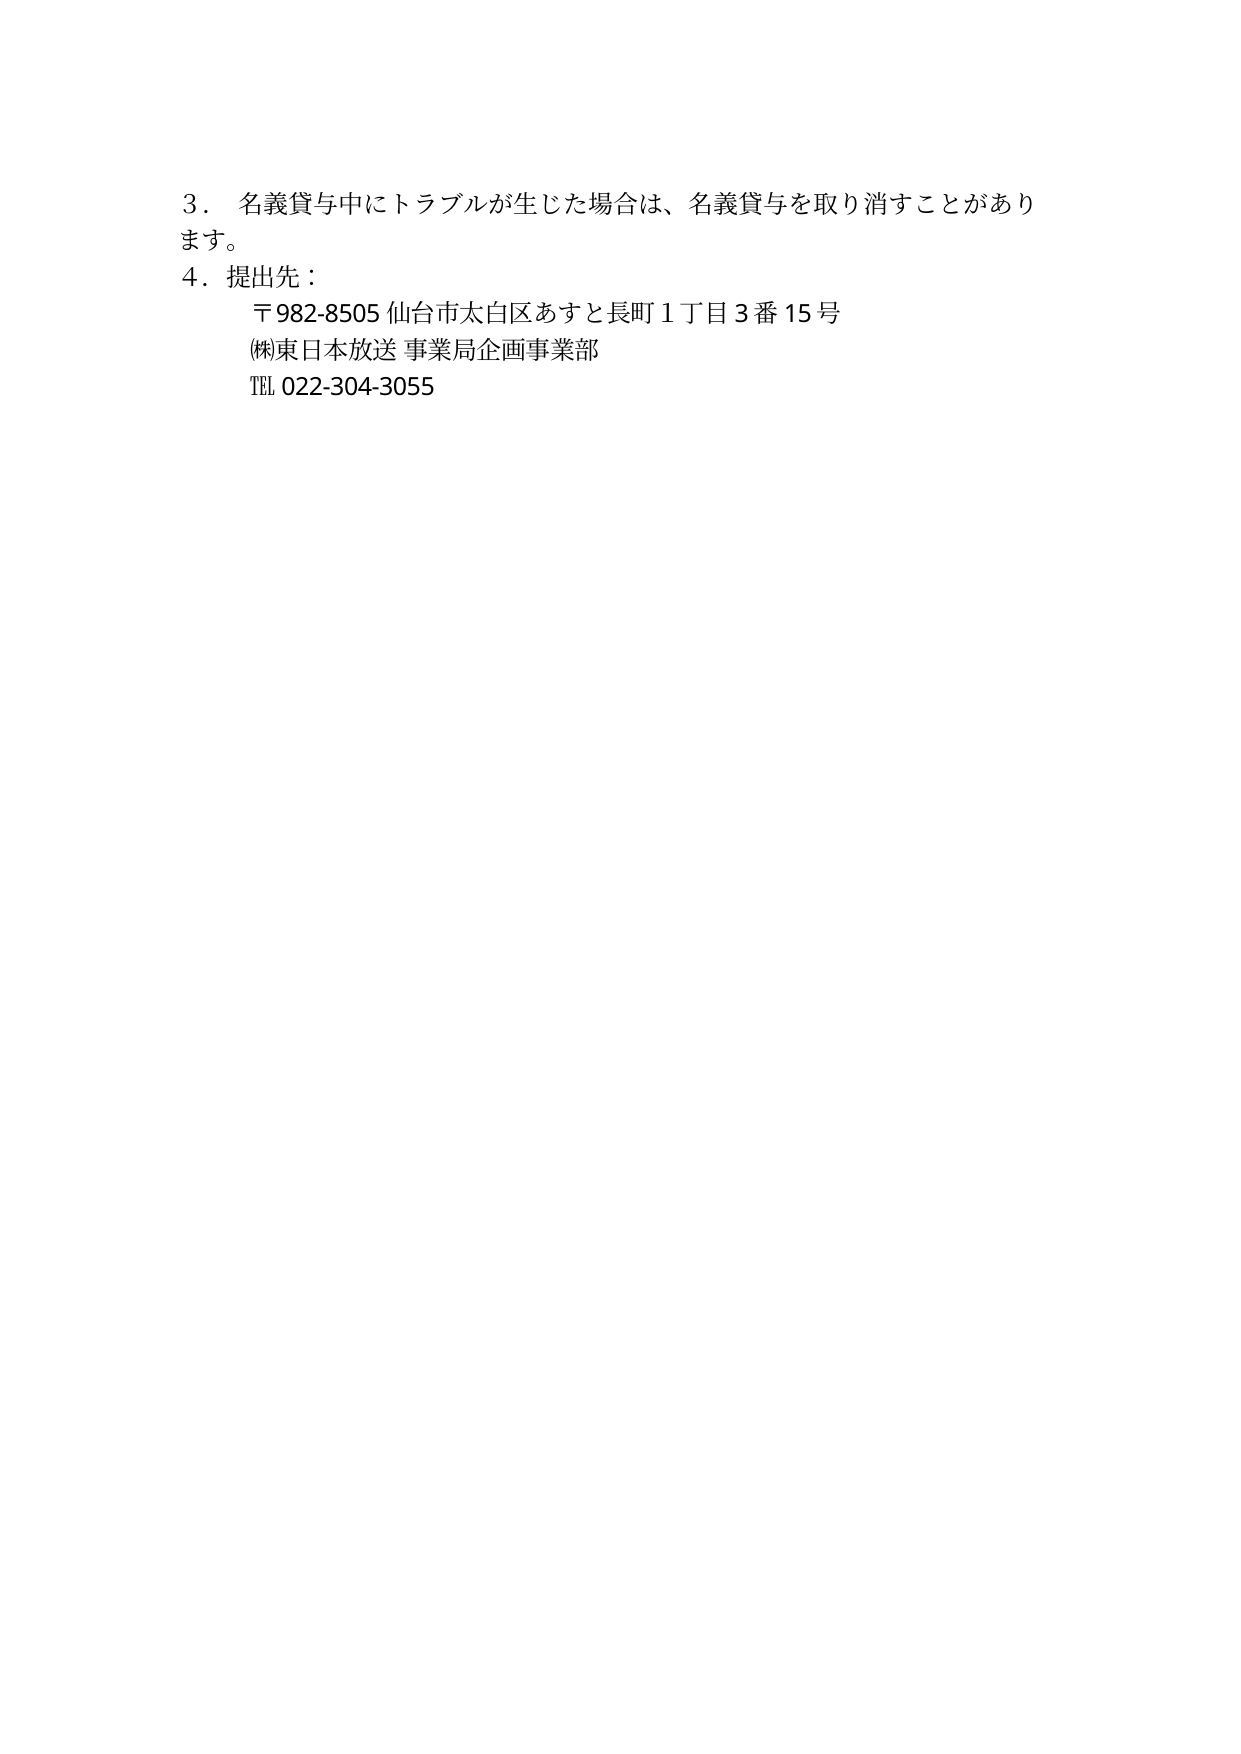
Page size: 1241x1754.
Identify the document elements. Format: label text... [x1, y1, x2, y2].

text ℡ 022-304-3055 [177, 367, 1042, 403]
text 〒982-8505 仙台市太白区あすと長町１丁目3番15号 [177, 294, 1042, 330]
text ㈱東日本放送 事業局企画事業部 [177, 330, 1042, 367]
text ３． 名義貸与中にトラブルが生じた場合は、名義貸与を取り消すことがあります。 [177, 184, 1042, 257]
text ４．提出先： [177, 257, 1042, 294]
